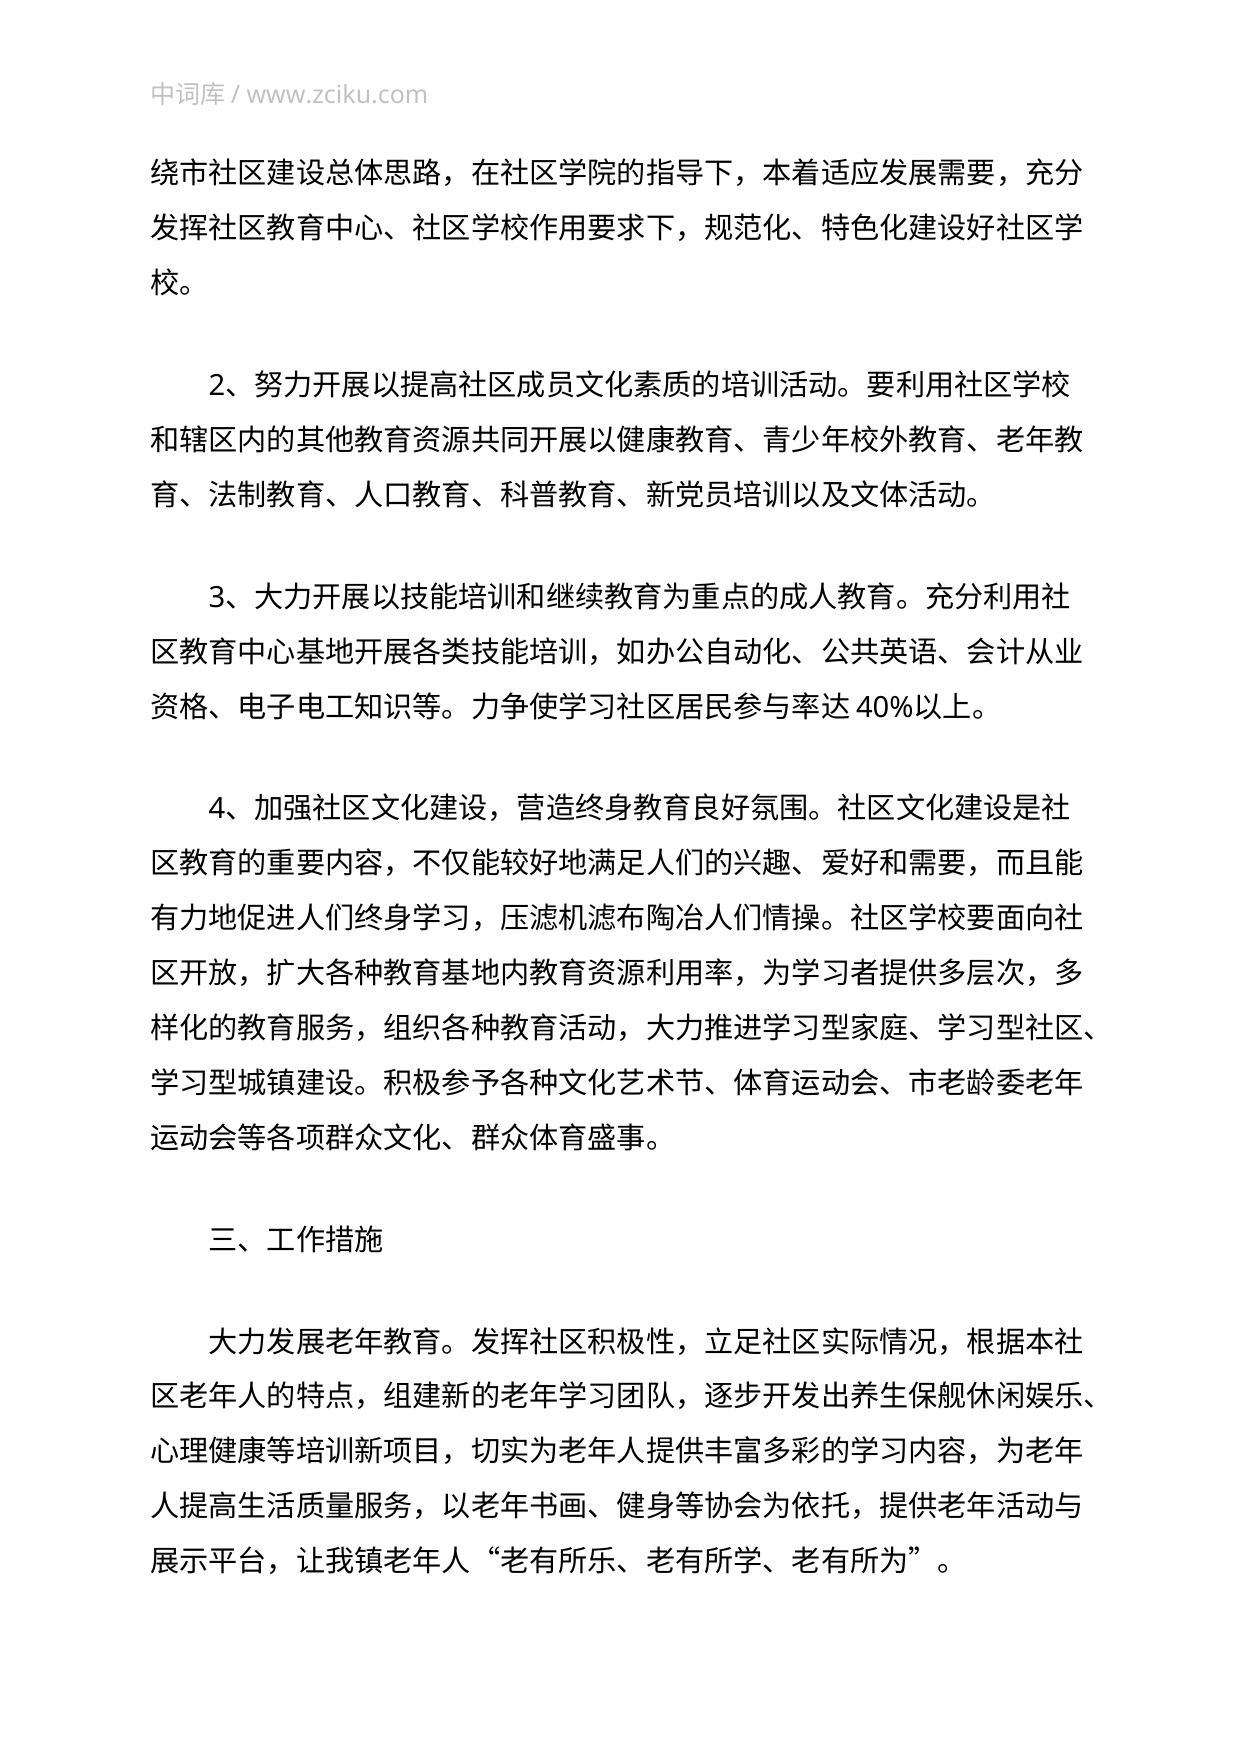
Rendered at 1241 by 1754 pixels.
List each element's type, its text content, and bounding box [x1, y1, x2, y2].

text 三、工作措施 [150, 1216, 1090, 1259]
text 大力发展老年教育。发挥社区积极性，立足社区实际情况，根据本社区老年人的特点，组建新的老年学习团队，逐步开发出养生保舰休闲娱乐、心理健康等培训新项目，切实为老年人提供丰富多彩的学习内容，为老年人提高生活质量服务，以老年书画、健身等协会为依托，提供老年活动与展示平台，让我镇老年人“老有所乐、老有所学、老有所为”。 [150, 1318, 1090, 1580]
text 4、加强社区文化建设，营造终身教育良好氛围。社区文化建设是社区教育的重要内容，不仅能较好地满足人们的兴趣、爱好和需要，而且能有力地促进人们终身学习，压滤机滤布陶冶人们情操。社区学校要面向社区开放，扩大各种教育基地内教育资源利用率，为学习者提供多层次，多样化的教育服务，组织各种教育活动，大力推进学习型家庭、学习型社区、学习型城镇建设。积极参予各种文化艺术节、体育运动会、市老龄委老年运动会等各项群众文化、群众体育盛事。 [150, 785, 1090, 1157]
text 3、大力开展以技能培训和继续教育为重点的成人教育。充分利用社区教育中心基地开展各类技能培训，如办公自动化、公共英语、会计从业资格、电子电工知识等。力争使学习社区居民参与率达40%以上。 [150, 573, 1090, 726]
text 2、努力开展以提高社区成员文化素质的培训活动。要利用社区学校和辖区内的其他教育资源共同开展以健康教育、青少年校外教育、老年教育、法制教育、人口教育、科普教育、新党员培训以及文体活动。 [150, 362, 1090, 514]
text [150, 150, 1090, 302]
